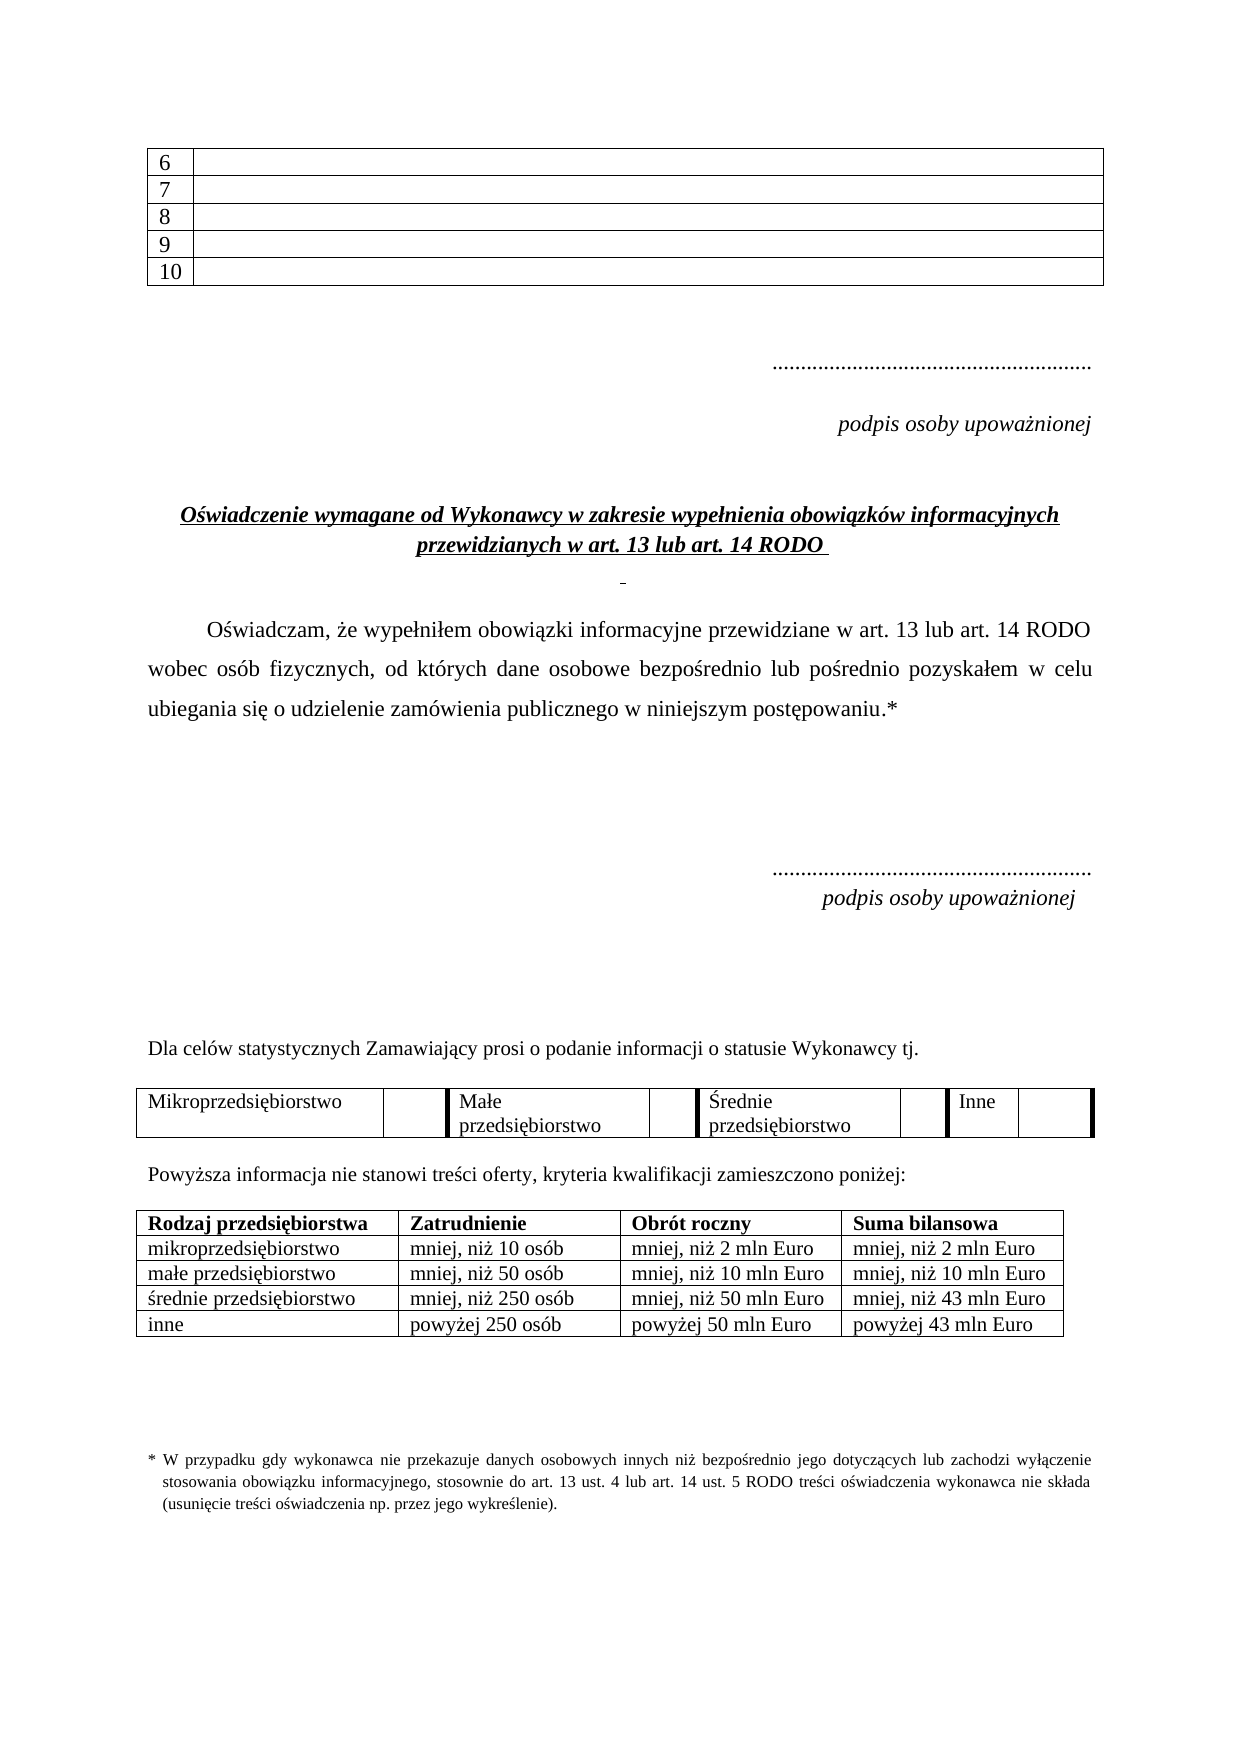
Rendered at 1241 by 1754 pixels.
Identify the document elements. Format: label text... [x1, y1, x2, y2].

table_cell mniej, niż 2 mln Euro [842, 1236, 1063, 1260]
table_header Średnie przedsiębiorstwo [700, 1089, 900, 1137]
text Oświadczam, że wypełniłem obowiązki informacyjne przewidziane w art. 13 lub art. 14 RODO wobec osób fizycznych, od których dane osobowe bezpośrednio lub pośrednio pozyskałem w celu ubiegania się o udzielenie zamówienia publicznego w niniejszym postępowaniu.* [148, 616, 1093, 721]
text Oświadczenie wymagane od Wykonawcy w zakresie wypełnienia obowiązków informacyjnych przewidzianych w art. 13 lub art. 14 RODO [148, 501, 1093, 558]
table_cell [194, 204, 1103, 230]
table_cell mniej, niż 10 mln Euro [621, 1261, 841, 1285]
table_cell mniej, niż 2 mln Euro [621, 1236, 841, 1260]
text podpis osoby upoważnionej [148, 884, 1093, 911]
table_cell [194, 258, 1103, 284]
table_header Rodzaj przedsiębiorstwa [137, 1211, 398, 1235]
table_cell [194, 149, 1103, 175]
table_cell średnie przedsiębiorstwo [137, 1286, 398, 1310]
table_header [1019, 1089, 1090, 1137]
table_cell 8 [148, 204, 193, 230]
table_cell mniej, niż 50 osób [399, 1261, 620, 1285]
text Dla celów statystycznych Zamawiający prosi o podanie informacji o statusie Wykonawcy tj. [148, 1036, 1093, 1059]
text podpis osoby upoważnionej [148, 410, 1093, 437]
table_cell małe przedsiębiorstwo [137, 1261, 398, 1285]
table_cell powyżej 43 mln Euro [842, 1311, 1063, 1336]
table_cell [194, 231, 1103, 257]
table_header Zatrudnienie [399, 1211, 620, 1235]
table_header Suma bilansowa [842, 1211, 1063, 1235]
table_cell mniej, niż 10 mln Euro [842, 1261, 1063, 1285]
table_cell mniej, niż 250 osób [399, 1286, 620, 1310]
text ........................................................ [148, 348, 1093, 374]
table_header Inne [950, 1089, 1018, 1137]
table_cell mikroprzedsiębiorstwo [137, 1236, 398, 1260]
table_header Małe przedsiębiorstwo [450, 1089, 649, 1137]
table_cell 6 [148, 149, 193, 175]
table_cell mniej, niż 10 osób [399, 1236, 620, 1260]
text Powyższa informacja nie stanowi treści oferty, kryteria kwalifikacji zamieszczono poniżej: [148, 1162, 1093, 1186]
table_cell 9 [148, 231, 193, 257]
table_cell mniej, niż 43 mln Euro [842, 1286, 1063, 1310]
text ........................................................ [148, 854, 1093, 881]
table_header [384, 1089, 445, 1137]
table_cell mniej, niż 50 mln Euro [621, 1286, 841, 1310]
table_cell powyżej 50 mln Euro [621, 1311, 841, 1336]
table_header Mikroprzedsiębiorstwo [137, 1089, 383, 1137]
table_cell inne [137, 1311, 398, 1336]
table_header Obrót roczny [621, 1211, 841, 1235]
table_cell powyżej 250 osób [399, 1311, 620, 1336]
table_header [901, 1089, 945, 1137]
table_cell 7 [148, 176, 193, 202]
table_cell 10 [148, 258, 193, 284]
table_header [650, 1089, 695, 1137]
text * W przypadku gdy wykonawca nie przekazuje danych osobowych innych niż bezpośrednio jego dotyczących lub zachodzi wyłączenie stosowania obowiązku informacyjnego, stosownie do art. 13 ust. 4 lub art. 14 ust. 5 RODO treści oświadczenia wykonawca nie składa (usunięcie treści oświadczenia np. przez jego wykreślenie). [148, 1450, 1093, 1513]
table_cell [194, 176, 1103, 202]
